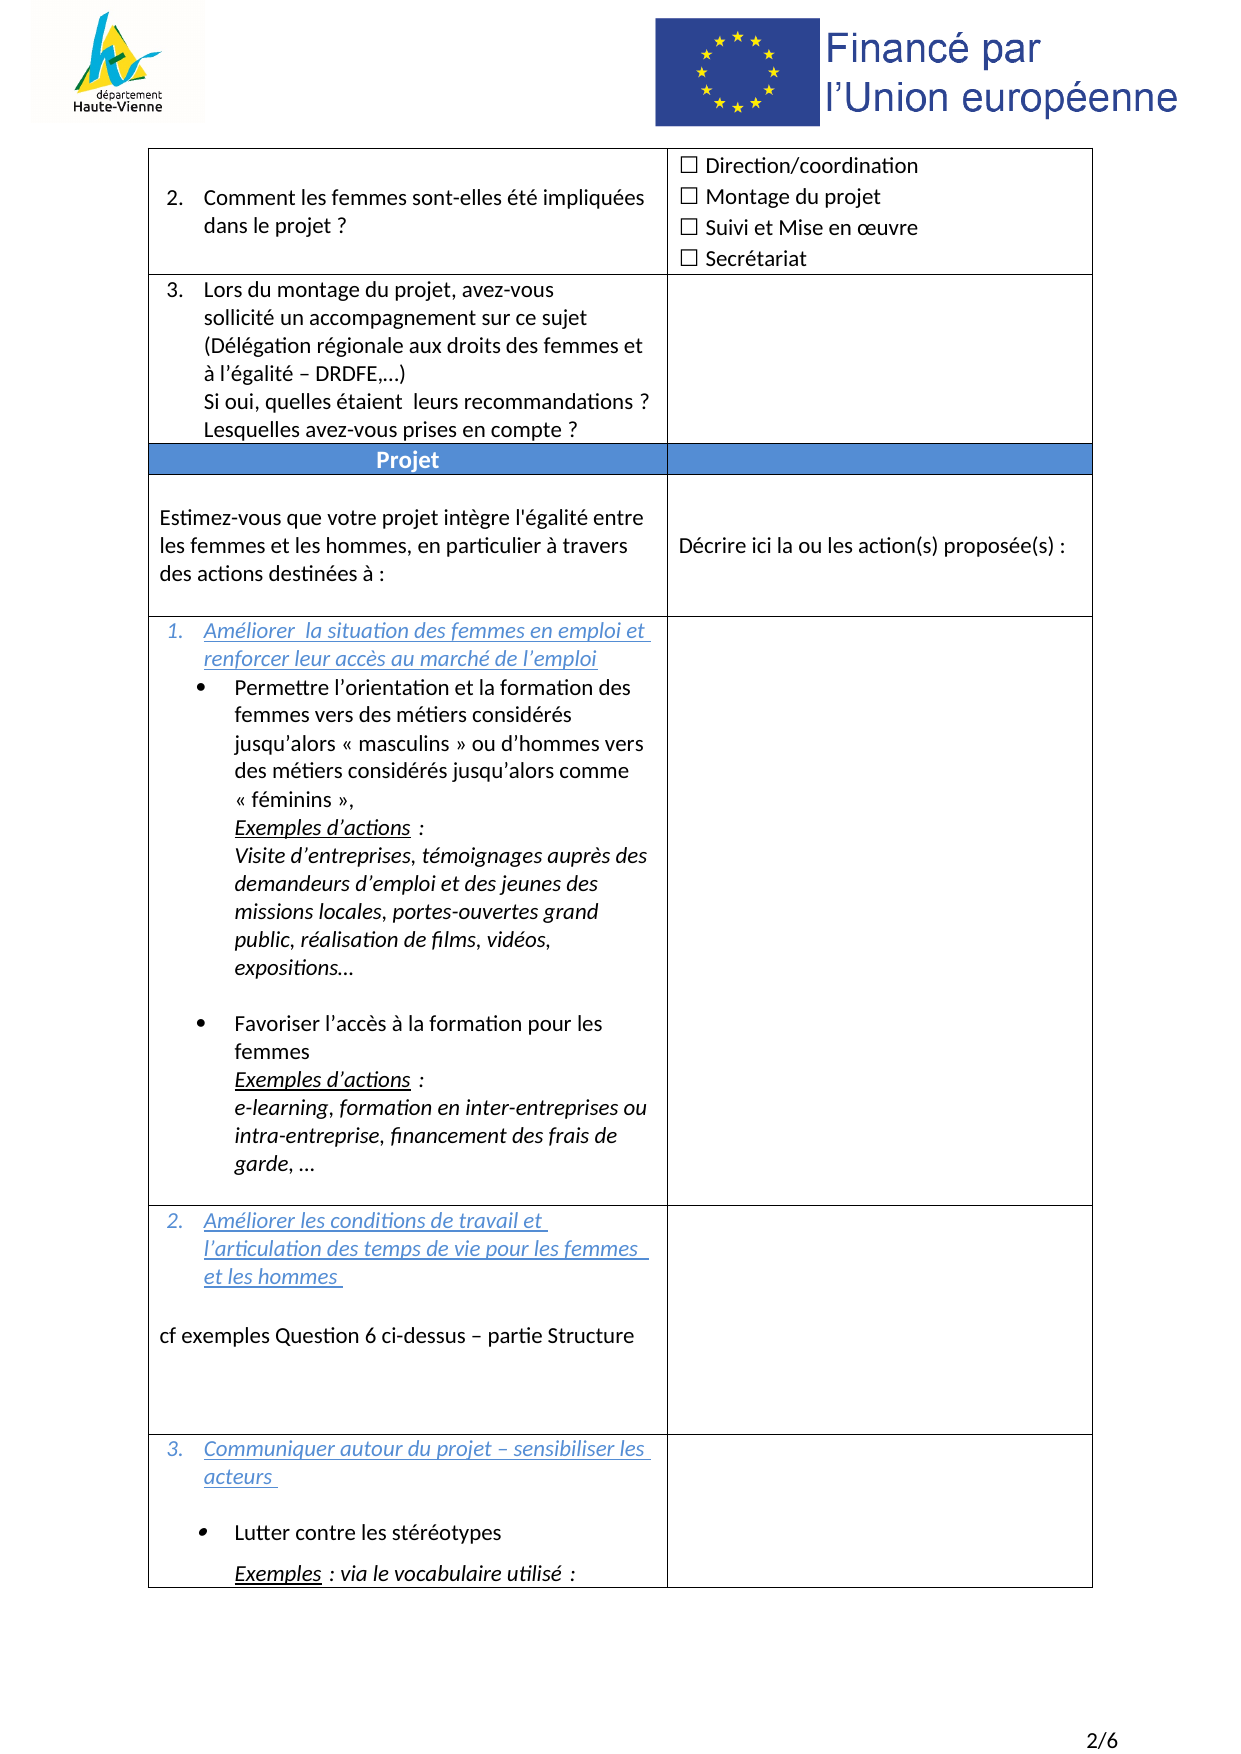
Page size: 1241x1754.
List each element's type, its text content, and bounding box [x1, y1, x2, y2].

table_cell Décrire ici la ou les action(s) proposée(s) : [668, 475, 1092, 616]
table_cell Lors du montage du projet, avez-vous sollicité un accompagnement sur ce sujet (Délégation régionale aux droits des femmes et à l’égalité – DRDFE,…) Si oui, quelles étaient leurs recommandations ? Lesquelles avez-vous prises en compte ? [149, 275, 667, 443]
table_cell Projet [149, 444, 667, 474]
picture [29, 0, 205, 122]
table_cell Améliorer la situation des femmes en emploi et renforcer leur accès au marché de l’emploi Permettre l’orientation et la formation des femmes vers des métiers considérés jusqu’alors « masculins » ou d’hommes vers des métiers considérés jusqu’alors comme « féminins », Exemples d’actions : Visite d’entreprises, témoignages auprès des demandeurs d’emploi et des jeunes des missions locales, portes-ouvertes grand public, réalisation de films, vidéos, expositions… Favoriser l’accès à la formation pour les femmes Exemples d’actions : e-learning, formation en inter-entreprises ou intra-entreprise, financement des frais de garde, … [149, 617, 667, 1205]
table_cell [668, 1206, 1092, 1433]
table_cell [668, 1435, 1092, 1587]
table_cell [668, 617, 1092, 1205]
table_cell [668, 444, 1092, 474]
picture [644, 9, 1181, 132]
table_cell Améliorer les conditions de travail et l’articulation des temps de vie pour les femmes et les hommes cf exemples Question 6 ci-dessus – partie Structure [149, 1206, 667, 1433]
table_cell [668, 275, 1092, 443]
table_cell Comment les femmes sont-elles été impliquées dans le projet ? [149, 149, 667, 274]
table_cell Direction/coordination Montage du projet Suivi et Mise en œuvre Secrétariat [668, 149, 1092, 274]
table_cell Estimez-vous que votre projet intègre l'égalité entre les femmes et les hommes, en particulier à travers des actions destinées à : [149, 475, 667, 616]
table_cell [149, 1435, 667, 1587]
